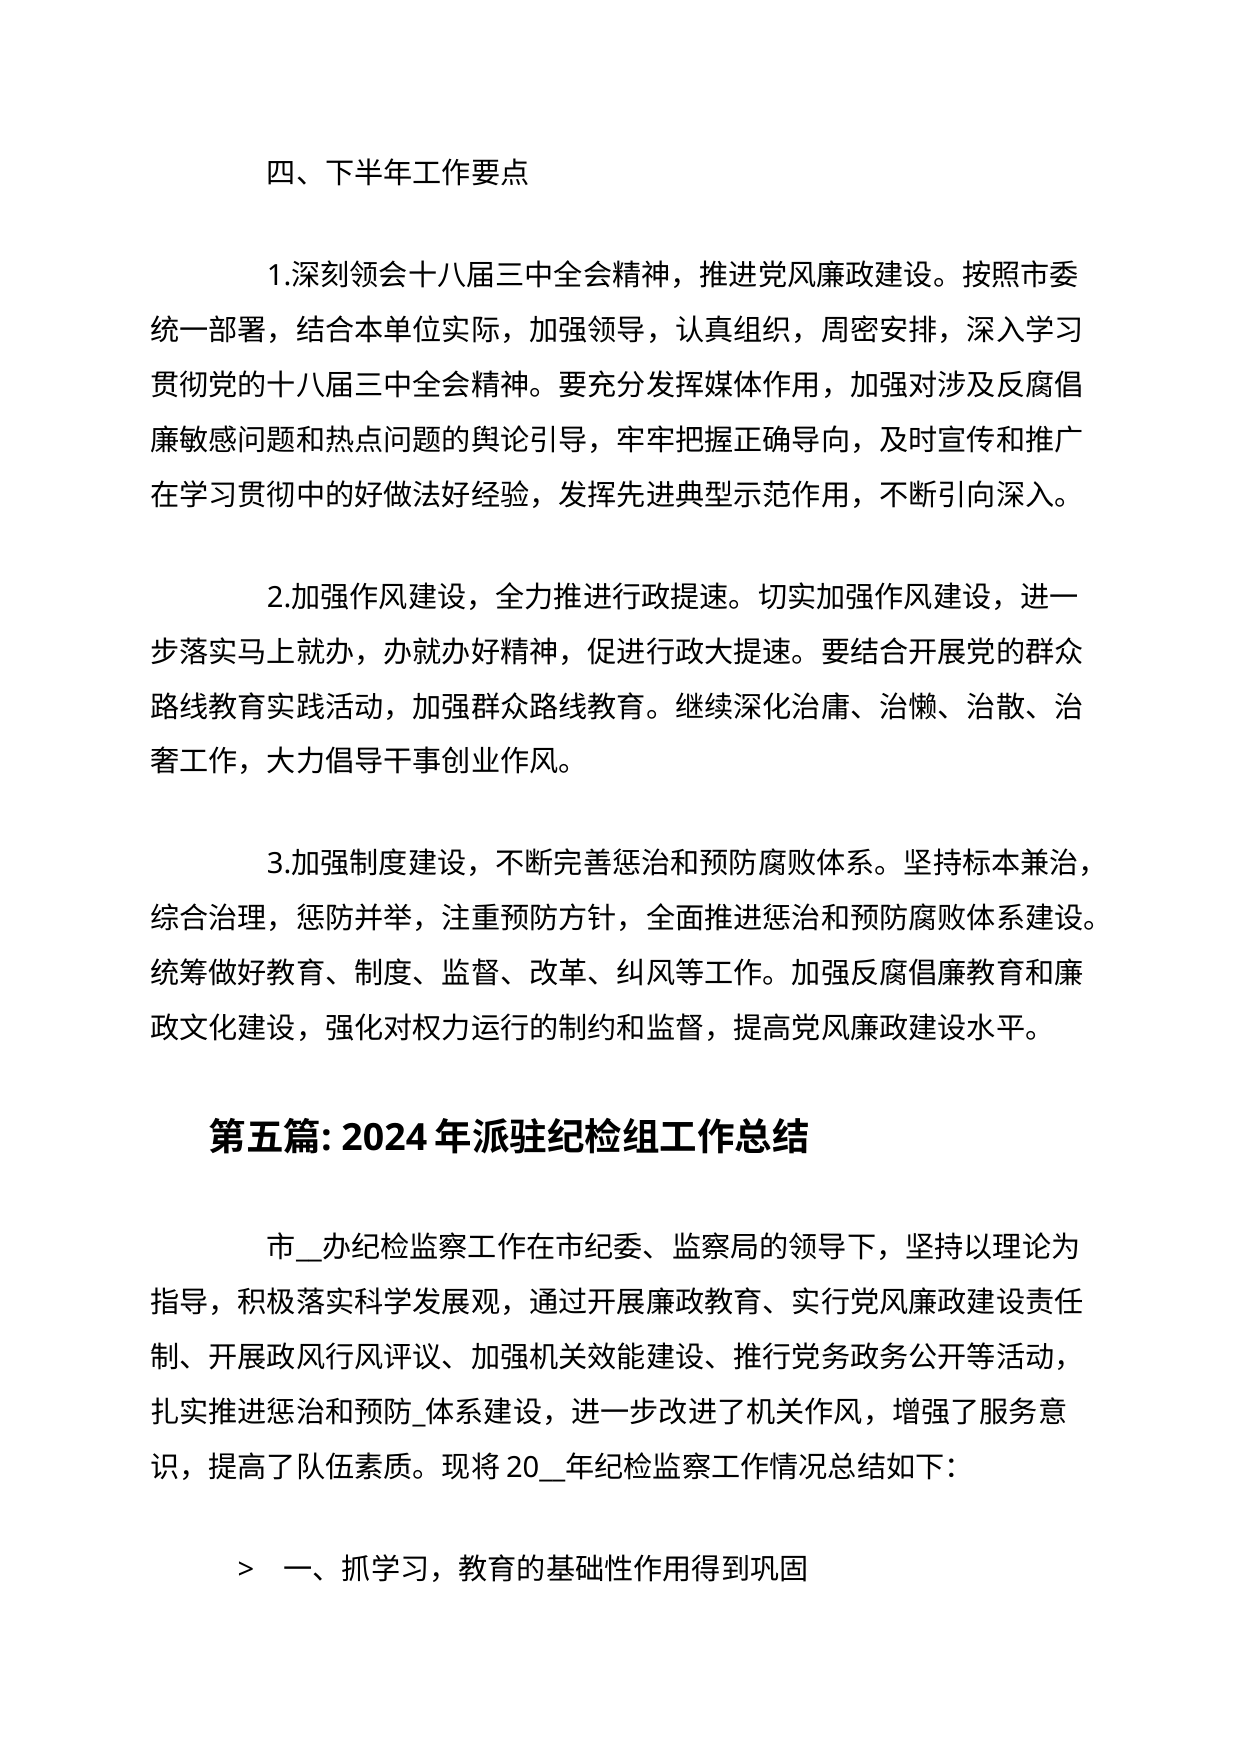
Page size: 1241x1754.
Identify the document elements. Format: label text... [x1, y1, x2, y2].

text 四、下半年工作要点 [150, 150, 1090, 192]
text 3.加强制度建设，不断完善惩治和预防腐败体系。坚持标本兼治，综合治理，惩防并举，注重预防方针，全面推进惩治和预防腐败体系建设。统筹做好教育、制度、监督、改革、纠风等工作。加强反腐倡廉教育和廉政文化建设，强化对权力运行的制约和监督，提高党风廉政建设水平。 [150, 840, 1090, 1047]
text 1.深刻领会十八届三中全会精神，推进党风廉政建设。按照市委统一部署，结合本单位实际，加强领导，认真组织，周密安排，深入学习贯彻党的十八届三中全会精神。要充分发挥媒体作用，加强对涉及反腐倡廉敏感问题和热点问题的舆论引导，牢牢把握正确导向，及时宣传和推广在学习贯彻中的好做法好经验，发挥先进典型示范作用，不断引向深入。 [150, 252, 1090, 514]
text 第五篇: 2024年派驻纪检组工作总结 [150, 1106, 1090, 1161]
text 2.加强作风建设，全力推进行政提速。切实加强作风建设，进一步落实马上就办，办就办好精神，促进行政大提速。要结合开展党的群众路线教育实践活动，加强群众路线教育。继续深化治庸、治懒、治散、治奢工作，大力倡导干事创业作风。 [150, 573, 1090, 780]
text 市__办纪检监察工作在市纪委、监察局的领导下，坚持以理论为指导，积极落实科学发展观，通过开展廉政教育、实行党风廉政建设责任制、开展政风行风评议、加强机关效能建设、推行党务政务公开等活动，扎实推进惩治和预防_体系建设，进一步改进了机关作风，增强了服务意识，提高了队伍素质。现将20__年纪检监察工作情况总结如下： [150, 1224, 1090, 1486]
text > 一、抓学习，教育的基础性作用得到巩固 [150, 1546, 1090, 1588]
